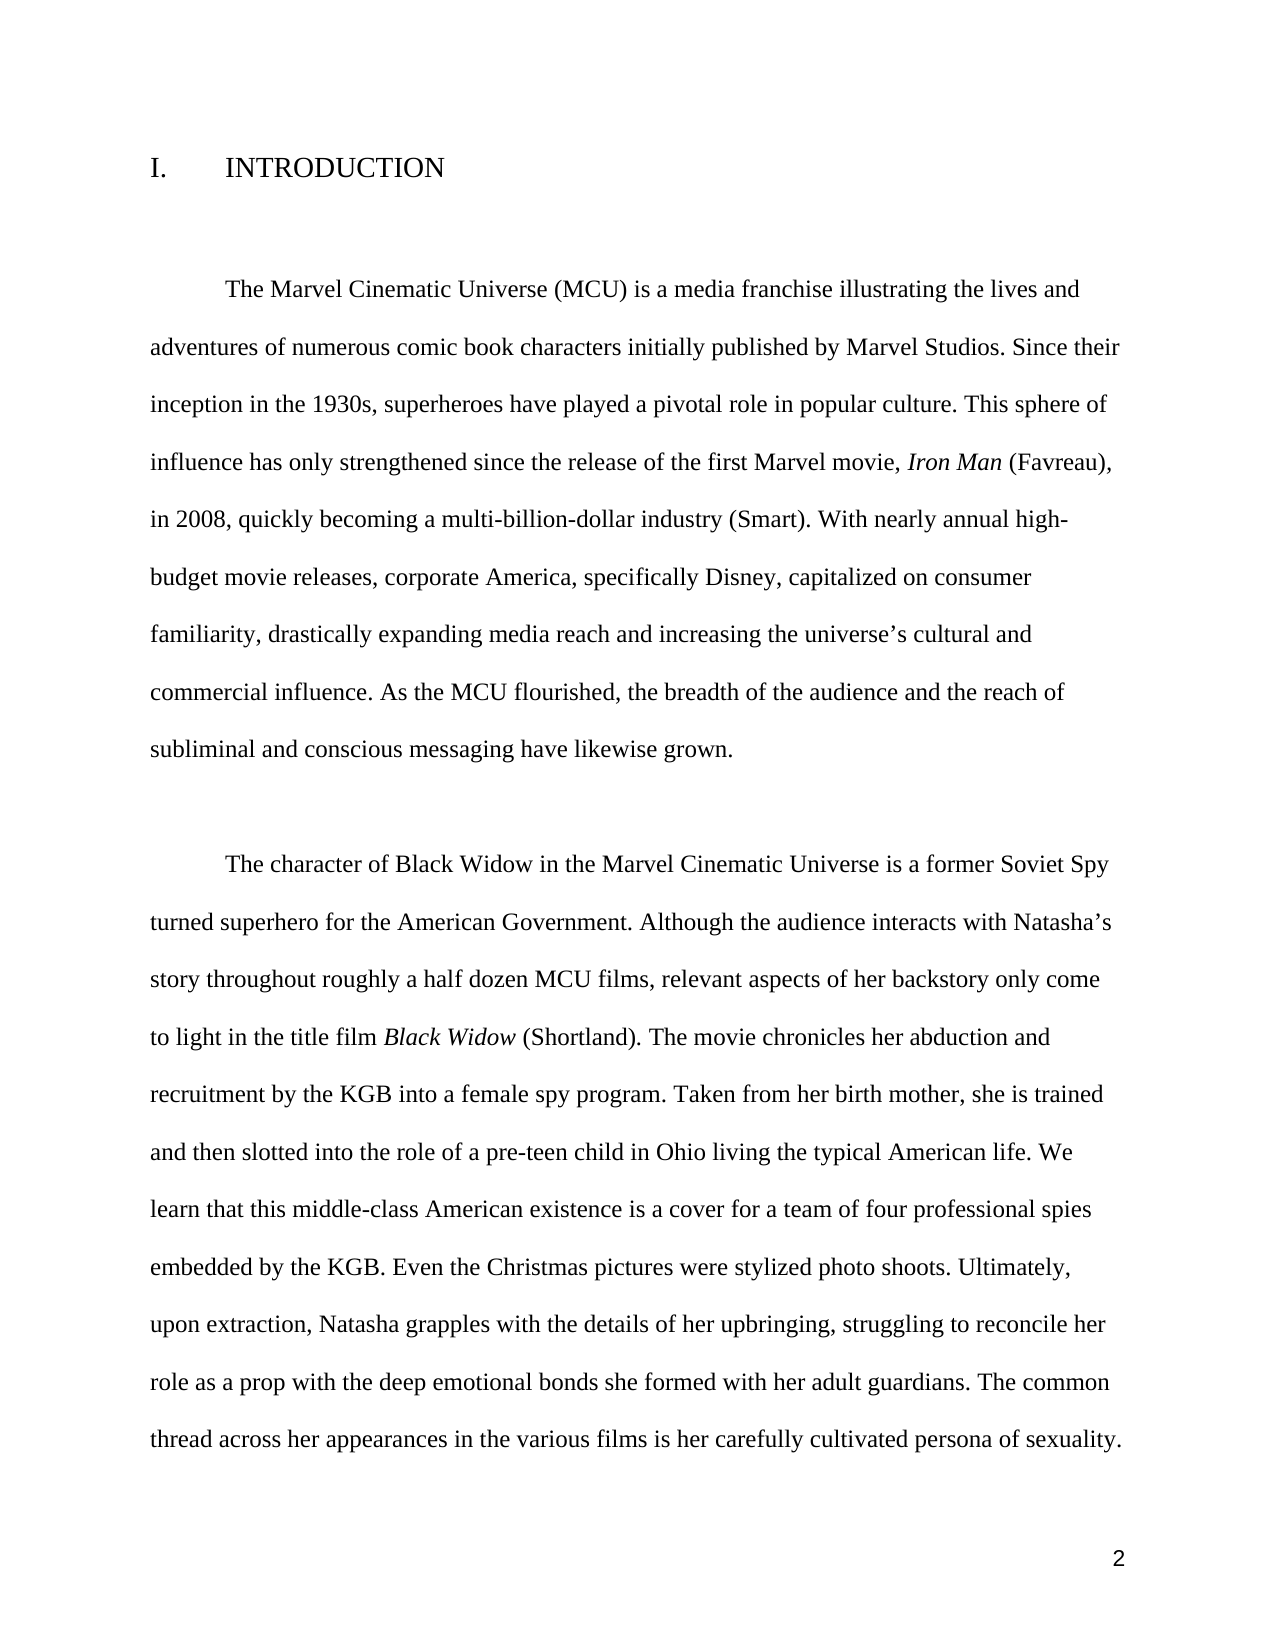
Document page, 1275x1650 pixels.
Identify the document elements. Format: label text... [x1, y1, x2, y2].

subtitle I. INTRODUCTION [150, 150, 1125, 183]
text The Marvel Cinematic Universe (MCU) is a media franchise illustrating the lives and adventures of numerous comic book characters initially published by Marvel Studios. Since their inception in the 1930s, superheroes have played a pivotal role in popular culture. This sphere of influence has only strengthened since the release of the first Marvel movie, Iron Man (Favreau), in 2008, quickly becoming a multi-billion-dollar industry (Smart). With nearly annual high-budget movie releases, corporate America, specifically Disney, capitalized on consumer familiarity, drastically expanding media reach and increasing the universe’s cultural and commercial influence. As the MCU flourished, the breadth of the audience and the reach of subliminal and conscious messaging have likewise grown. [150, 274, 1125, 763]
text The character of Black Widow in the Marvel Cinematic Universe is a former Soviet Spy turned superhero for the American Government. Although the audience interacts with Natasha’s story throughout roughly a half dozen MCU films, relevant aspects of her backstory only come to light in the title film Black Widow (Shortland). The movie chronicles her abduction and recruitment by the KGB into a female spy program. Taken from her birth mother, she is trained and then slotted into the role of a pre-teen child in Ohio living the typical American life. We learn that this middle-class American existence is a cover for a team of four professional spies embedded by the KGB. Even the Christmas pictures were stylized photo shoots. Ultimately, upon extraction, Natasha grapples with the details of her upbringing, struggling to reconcile her role as a prop with the deep emotional bonds she formed with her adult guardians. The common thread across her appearances in the various films is her carefully cultivated persona of sexuality. [150, 849, 1125, 1453]
